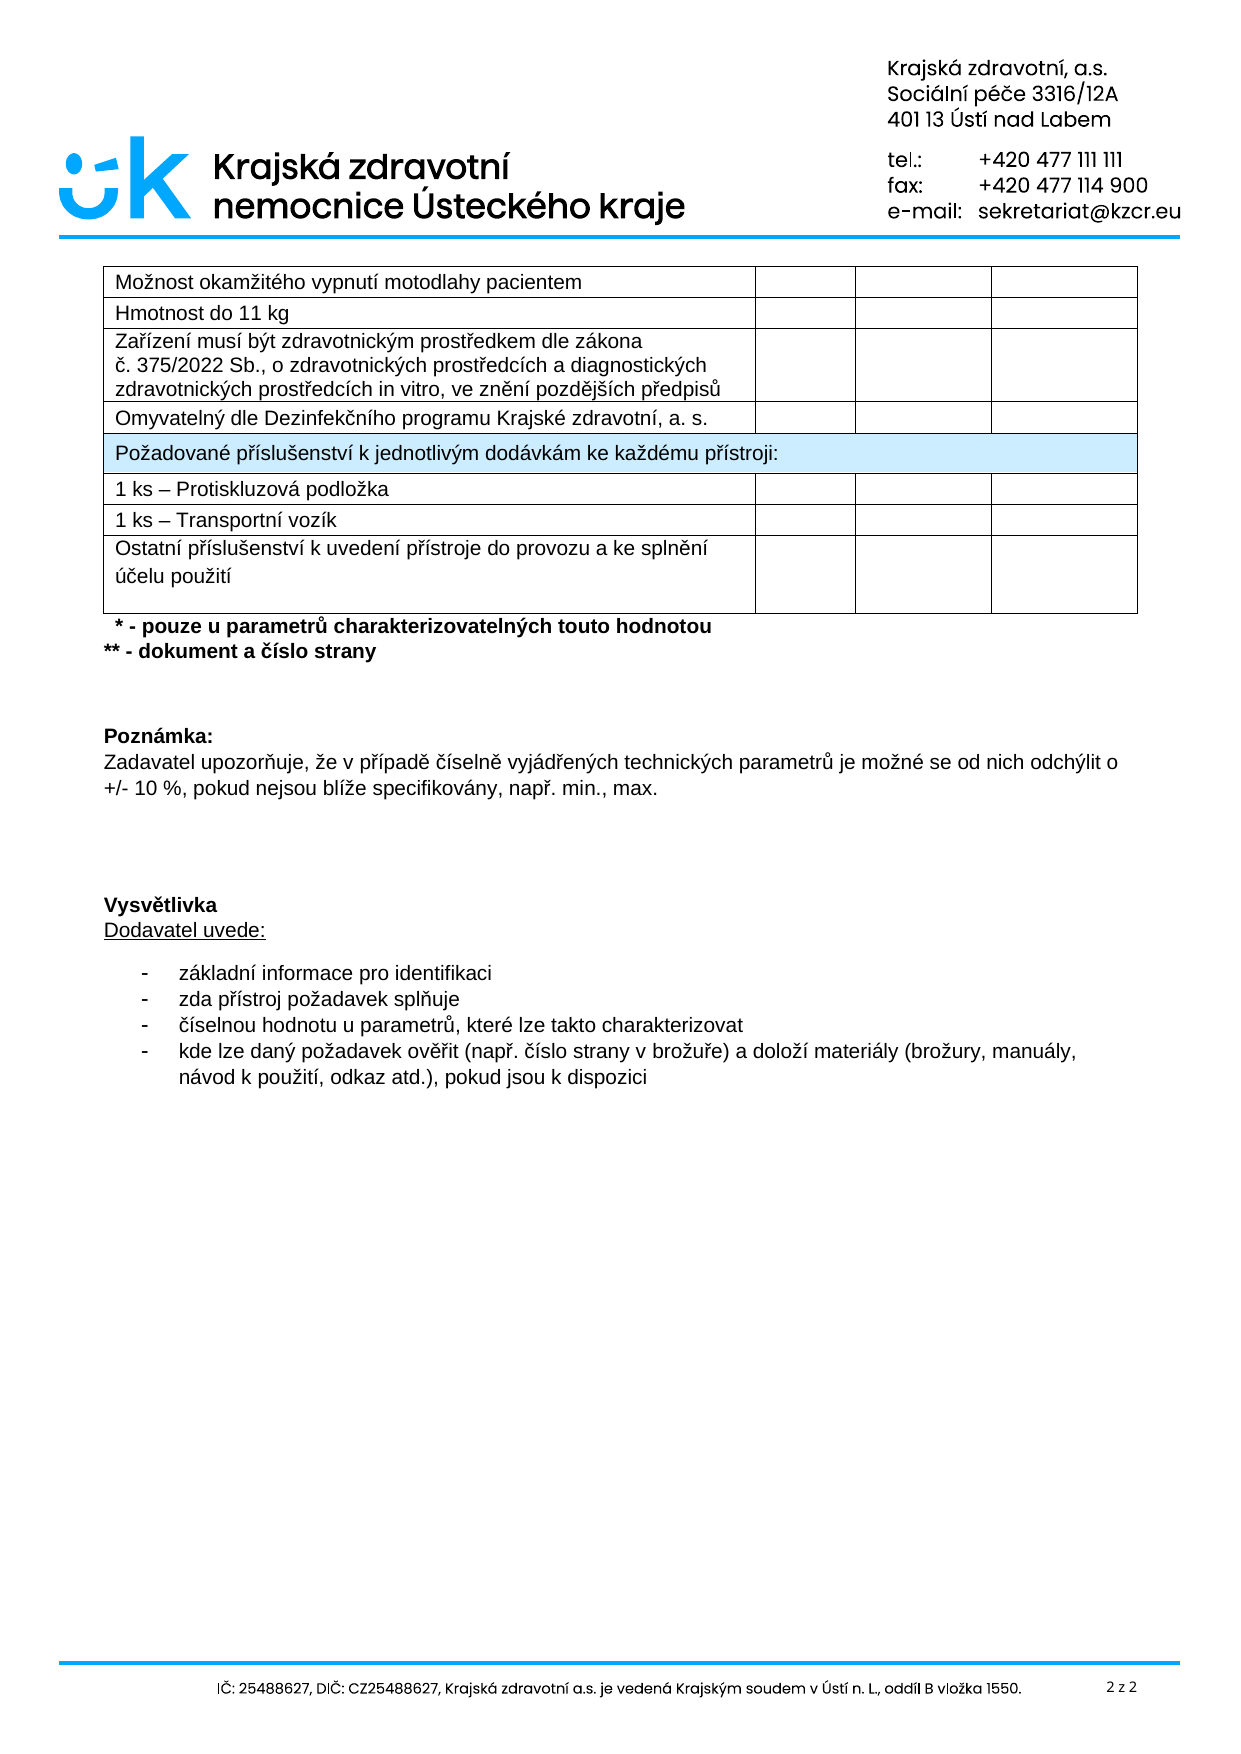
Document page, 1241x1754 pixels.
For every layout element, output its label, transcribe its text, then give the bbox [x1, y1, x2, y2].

table_cell [756, 267, 855, 297]
table_cell 1 ks – Transportní vozík [104, 505, 755, 535]
table_cell [856, 267, 991, 297]
table_cell Omyvatelný dle Dezinfekčního programu Krajské zdravotní, a. s. [104, 402, 755, 432]
table_cell [992, 267, 1137, 297]
list kde lze daný požadavek ověřit (např. číslo strany v brožuře) a doloží materiály (brožury, manuály, návod k použití, odkaz atd.), pokud jsou k dispozici [141, 1039, 1137, 1088]
text Poznámka: Zadavatel upozorňuje, že v případě číselně vyjádřených technických parametrů je možné se od nich odchýlit o +/- 10 %, pokud nejsou blíže specifikovány, např. min., max. [103, 724, 1137, 831]
table_cell [756, 298, 855, 328]
table_cell [756, 329, 855, 401]
text * - pouze u parametrů charakterizovatelných touto hodnotou ** - dokument a číslo strany [103, 614, 1137, 663]
table_cell [856, 474, 991, 504]
table_cell Požadované příslušenství k jednotlivým dodávkám ke každému přístroji: [104, 434, 1137, 472]
table_cell [992, 505, 1137, 535]
table_cell Ostatní příslušenství k uvedení přístroje do provozu a ke splnění účelu použití [104, 536, 755, 612]
table_cell [756, 402, 855, 432]
table_cell [756, 536, 855, 612]
list základní informace pro identifikaci [141, 961, 1137, 985]
list zda přístroj požadavek splňuje [141, 987, 1137, 1011]
table_cell [856, 536, 991, 612]
table_cell [756, 505, 855, 535]
table_cell [756, 474, 855, 504]
table_cell 1 ks – Protiskluzová podložka [104, 474, 755, 504]
text Vysvětlivka Dodavatel uvede: [103, 892, 1137, 942]
table_cell Možnost okamžitého vypnutí motodlahy pacientem [104, 267, 755, 297]
table_cell [856, 329, 991, 401]
table_cell [856, 505, 991, 535]
table_cell [992, 536, 1137, 612]
table_cell Hmotnost do 11 kg [104, 298, 755, 328]
table_cell [992, 474, 1137, 504]
table_cell [992, 402, 1137, 432]
table_cell [992, 298, 1137, 328]
table_cell Zařízení musí být zdravotnickým prostředkem dle zákona č. 375/2022 Sb., o zdravotnických prostředcích a diagnostických zdravotnických prostředcích in vitro, ve znění pozdějších předpisů [104, 329, 755, 401]
table_cell [856, 298, 991, 328]
table_cell [856, 402, 991, 432]
table_cell [992, 329, 1137, 401]
list číselnou hodnotu u parametrů, které lze takto charakterizovat [141, 1013, 1137, 1037]
